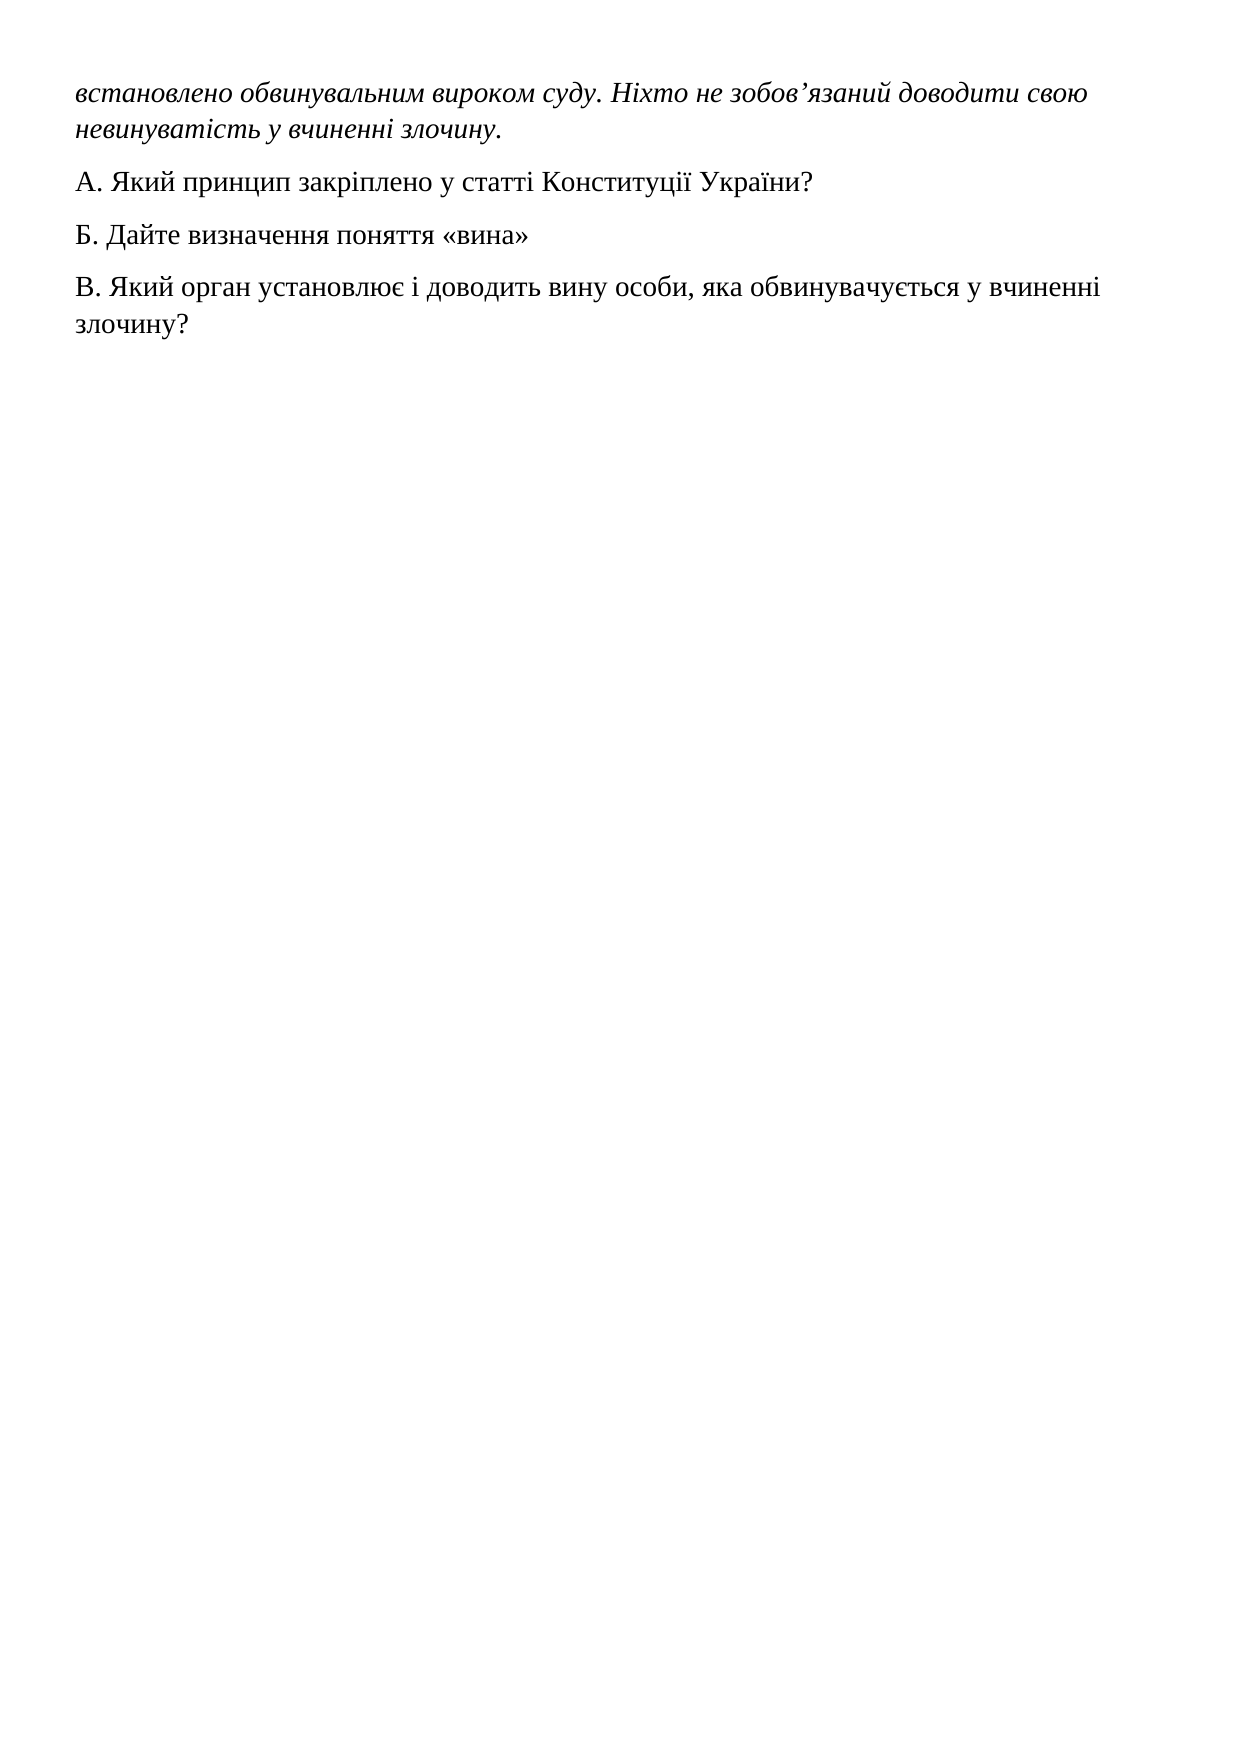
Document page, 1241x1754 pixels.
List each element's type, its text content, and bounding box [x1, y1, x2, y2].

text В. Який орган установлює і доводить вину особи, яка обвинувачується у вчиненні злочину? [75, 269, 1165, 339]
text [75, 75, 1165, 145]
text А. Який принцип закріплено у статті Конституції України? [75, 164, 1165, 197]
text Б. Дайте визначення поняття «вина» [75, 217, 1165, 250]
